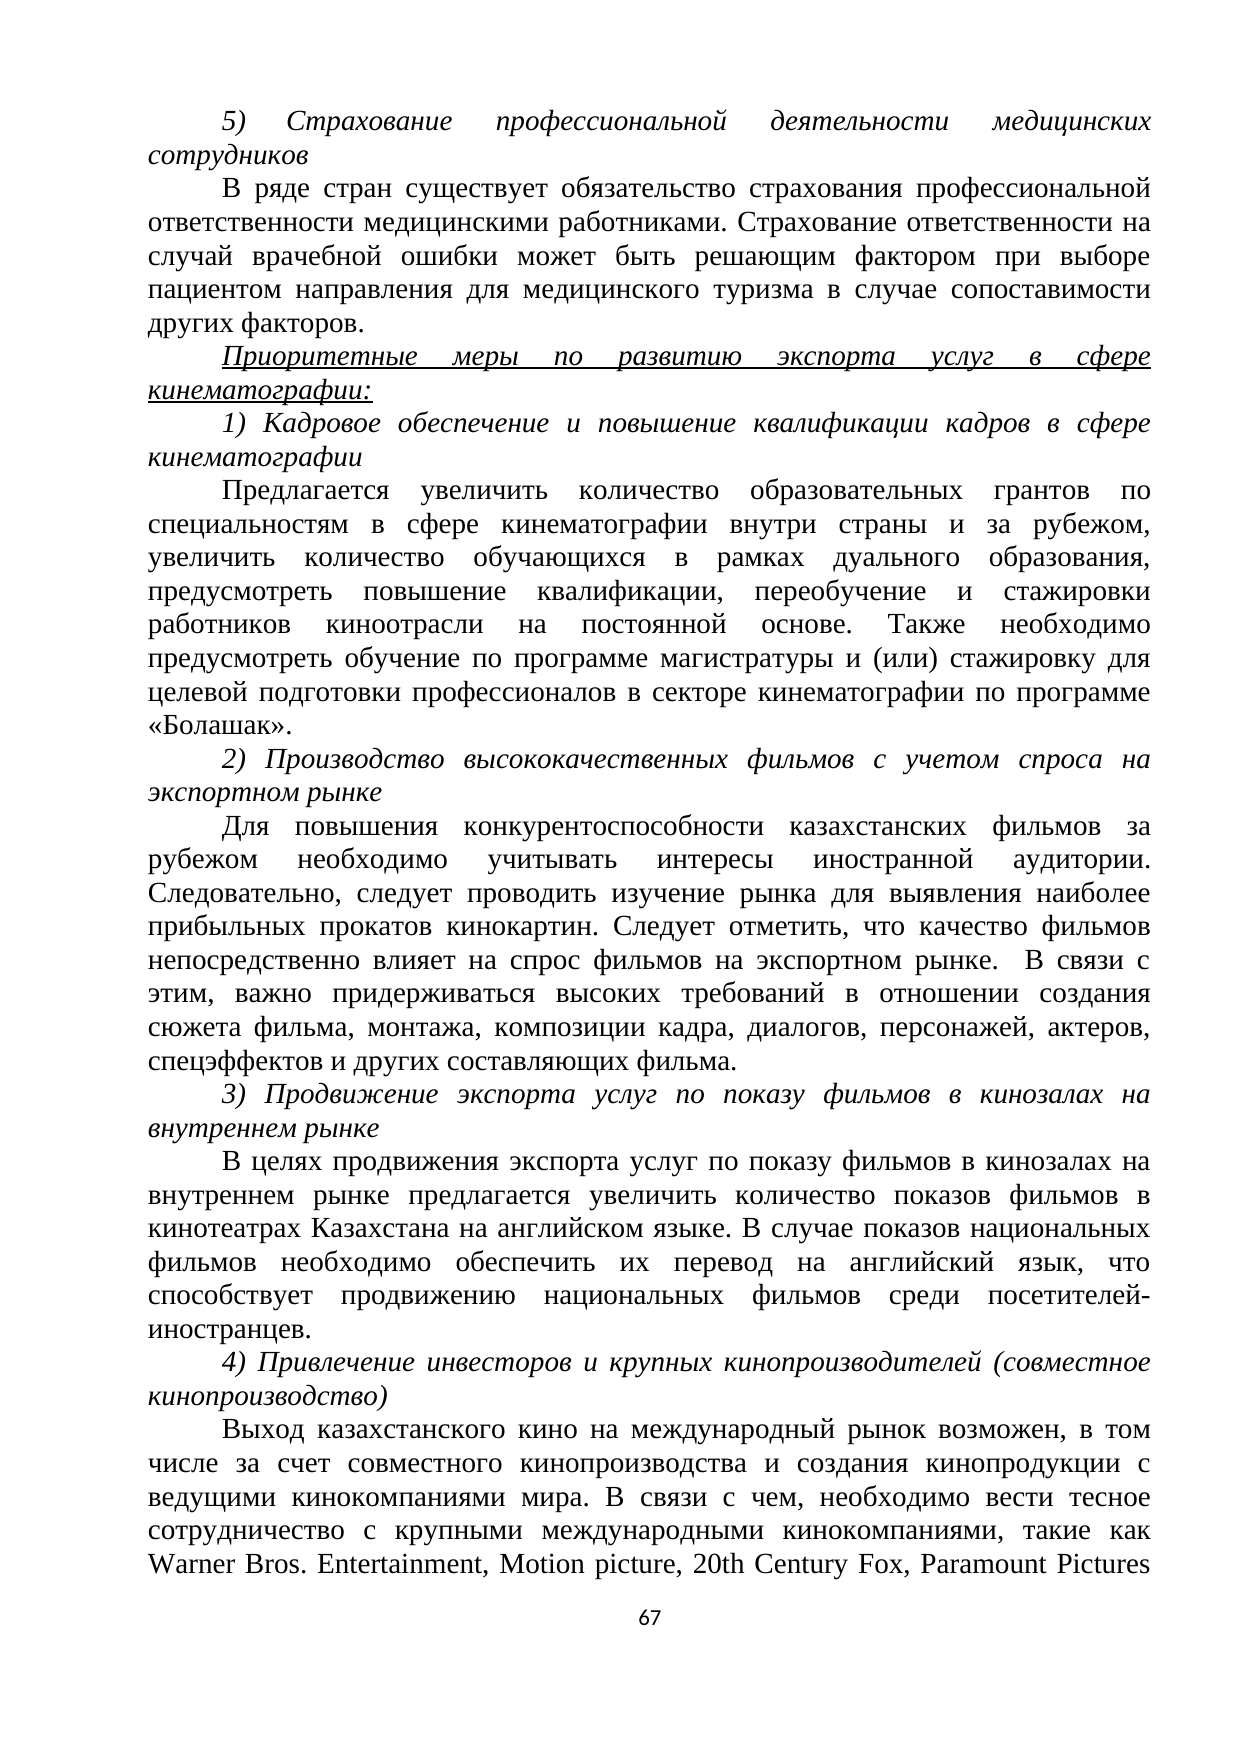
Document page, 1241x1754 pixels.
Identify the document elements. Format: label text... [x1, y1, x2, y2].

text 2) Производство высококачественных фильмов с учетом спроса на экспортном рынке [148, 741, 1152, 808]
text Приоритетные меры по развитию экспорта услуг в сфере кинематографии: [148, 338, 1152, 405]
text 1) Кадровое обеспечение и повышение квалификации кадров в сфере кинематографии [148, 405, 1152, 472]
text 5) Страхование профессиональной деятельности медицинских сотрудников [148, 103, 1152, 171]
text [148, 1412, 1152, 1579]
text 3) Продвижение экспорта услуг по показу фильмов в кинозалах на внутреннем рынке [148, 1076, 1152, 1143]
text Предлагается увеличить количество образовательных грантов по специальностям в сфере кинематографии внутри страны и за рубежом, увеличить количество обучающихся в рамках дуального образования, предусмотреть повышение квалификации, переобучение и стажировки работников киноотрасли на постоянной основе. Также необходимо предусмотреть обучение по программе магистратуры и (или) стажировку для целевой подготовки профессионалов в секторе кинематографии по программе «Болашак». [148, 472, 1152, 741]
text В ряде стран существует обязательство страхования профессиональной ответственности медицинскими работниками. Страхование ответственности на случай врачебной ошибки может быть решающим фактором при выборе пациентом направления для медицинского туризма в случае сопоставимости других факторов. [148, 171, 1152, 338]
text В целях продвижения экспорта услуг по показу фильмов в кинозалах на внутреннем рынке предлагается увеличить количество показов фильмов в кинотеатрах Казахстана на английском языке. В случае показов национальных фильмов необходимо обеспечить их перевод на английский язык, что способствует продвижению национальных фильмов среди посетителей-иностранцев. [148, 1143, 1152, 1344]
text Для повышения конкурентоспособности казахстанских фильмов за рубежом необходимо учитывать интересы иностранной аудитории. Следовательно, следует проводить изучение рынка для выявления наиболее прибыльных прокатов кинокартин. Следует отметить, что качество фильмов непосредственно влияет на спрос фильмов на экспортном рынке. В связи с этим, важно придерживаться высоких требований в отношении создания сюжета фильма, монтажа, композиции кадра, диалогов, персонажей, актеров, спецэффектов и других составляющих фильма. [148, 808, 1152, 1076]
text 4) Привлечение инвесторов и крупных кинопроизводителей (совместное кинопроизводство) [148, 1344, 1152, 1412]
